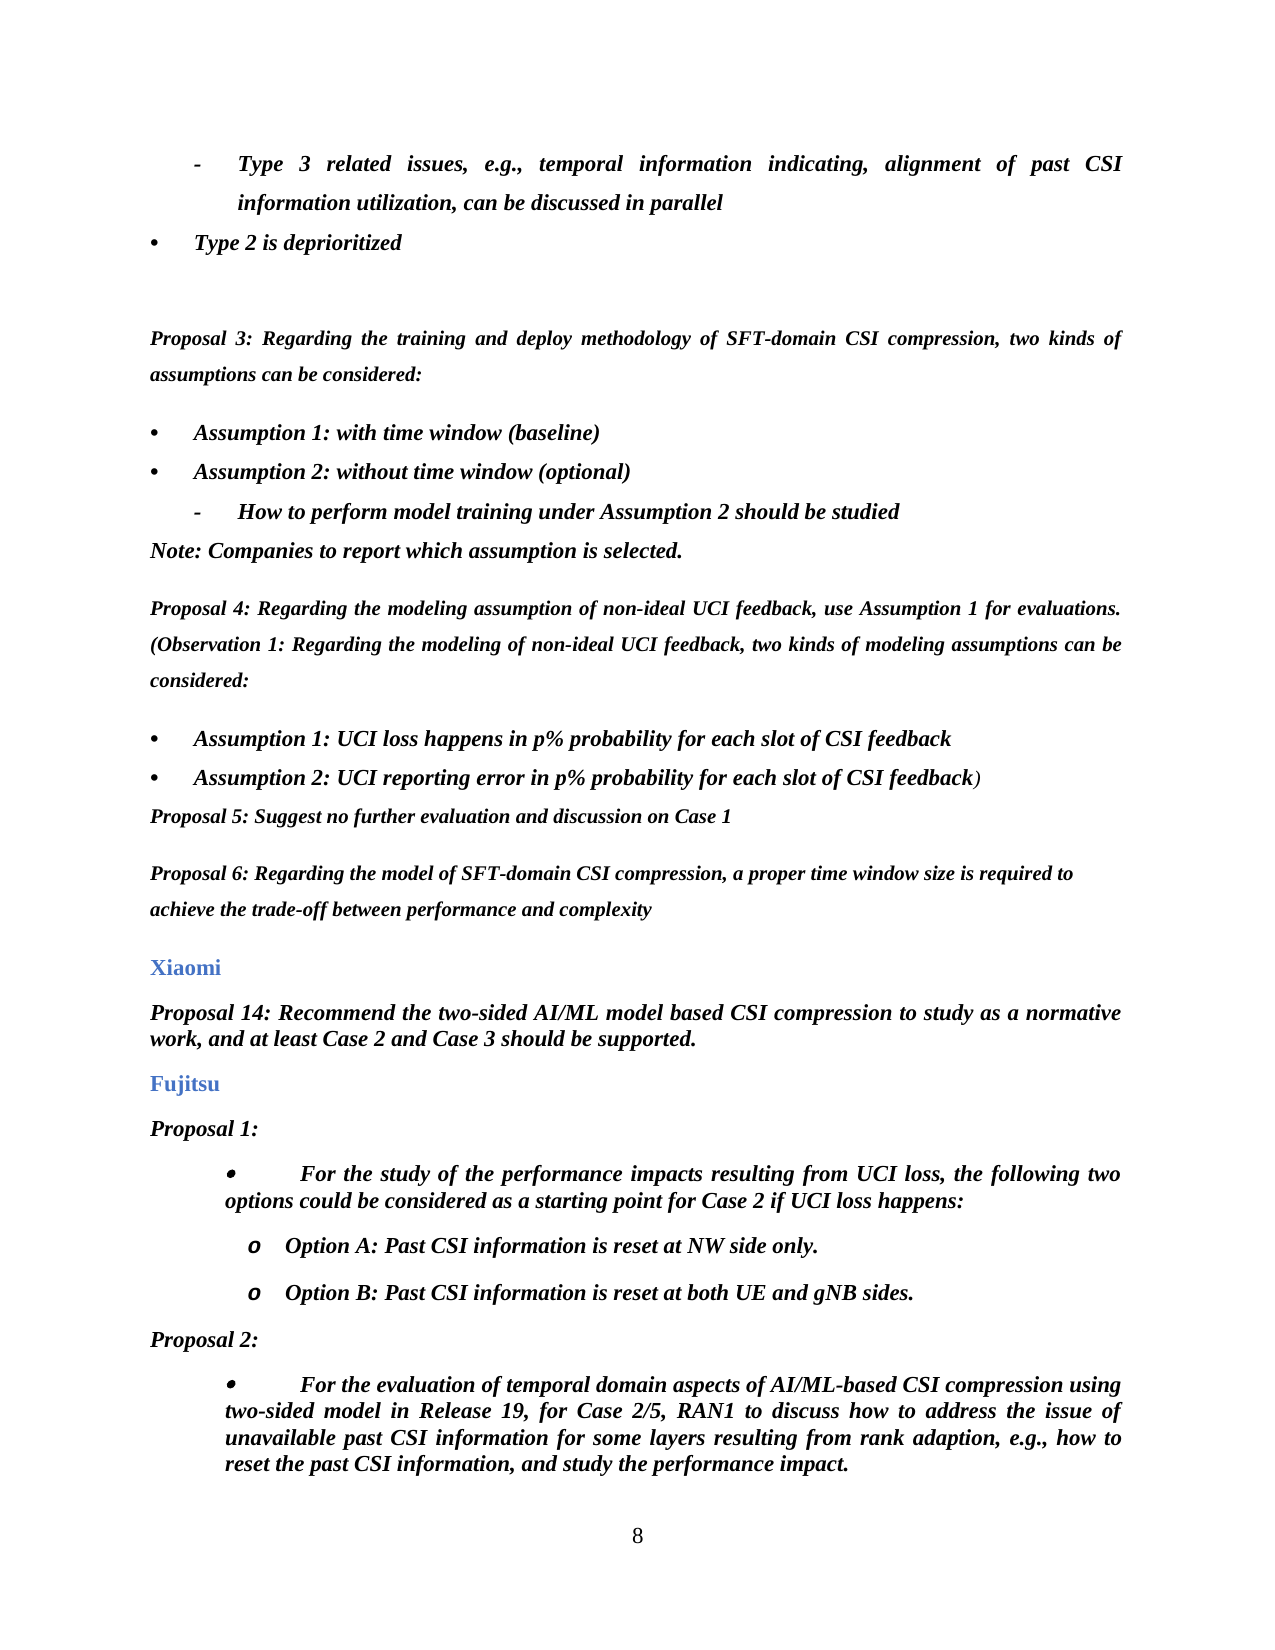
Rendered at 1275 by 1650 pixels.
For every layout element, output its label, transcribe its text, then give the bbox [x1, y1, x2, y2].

list Option B: Past CSI information is reset at both UE and gNB sides. [247, 1279, 1125, 1307]
list Option A: Past CSI information is reset at NW side only. [247, 1232, 1125, 1260]
list How to perform model training under Assumption 2 should be studied [194, 498, 1125, 524]
list Assumption 2: without time window (optional) [150, 458, 1125, 484]
list Type 3 related issues, e.g., temporal information indicating, alignment of past CSI information utilization, can be discussed in parallel [194, 150, 1125, 216]
list Type 2 is deprioritized [150, 229, 1125, 255]
text Note: Companies to report which assumption is selected. [150, 537, 1125, 564]
text Proposal 1: [150, 1115, 1125, 1142]
text Proposal 3: Regarding the training and deploy methodology of SFT-domain CSI compression, two kinds of assumptions can be considered: [150, 326, 1125, 386]
text Fujitsu [150, 1070, 1125, 1097]
list Assumption 1: with time window (baseline) [150, 418, 1125, 445]
list Assumption 1: UCI loss happens in p% probability for each slot of CSI feedback [150, 724, 1125, 751]
text Proposal 14: Recommend the two-sided AI/ML model based CSI compression to study as a normative work, and at least Case 2 and Case 3 should be supported. [150, 999, 1125, 1051]
text Xiaomi [150, 954, 1125, 980]
list For the evaluation of temporal domain aspects of AI/ML-based CSI compression using two-sided model in Release 19, for Case 2/5, RAN1 to discuss how to address the issue of unavailable past CSI information for some layers resulting from rank adaption, e.g., how to reset the past CSI information, and study the performance impact. [225, 1371, 1125, 1476]
text Proposal 2: [150, 1326, 1125, 1352]
text Proposal 5: Suggest no further evaluation and discussion on Case 1 [150, 804, 1125, 828]
list Assumption 2: UCI reporting error in p% probability for each slot of CSI feedback) [150, 764, 1125, 791]
list For the study of the performance impacts resulting from UCI loss, the following two options could be considered as a starting point for Case 2 if UCI loss happens: [225, 1160, 1125, 1213]
text Proposal 6: Regarding the model of SFT-domain CSI compression, a proper time window size is required to achieve the trade-off between performance and complexity [150, 861, 1125, 921]
